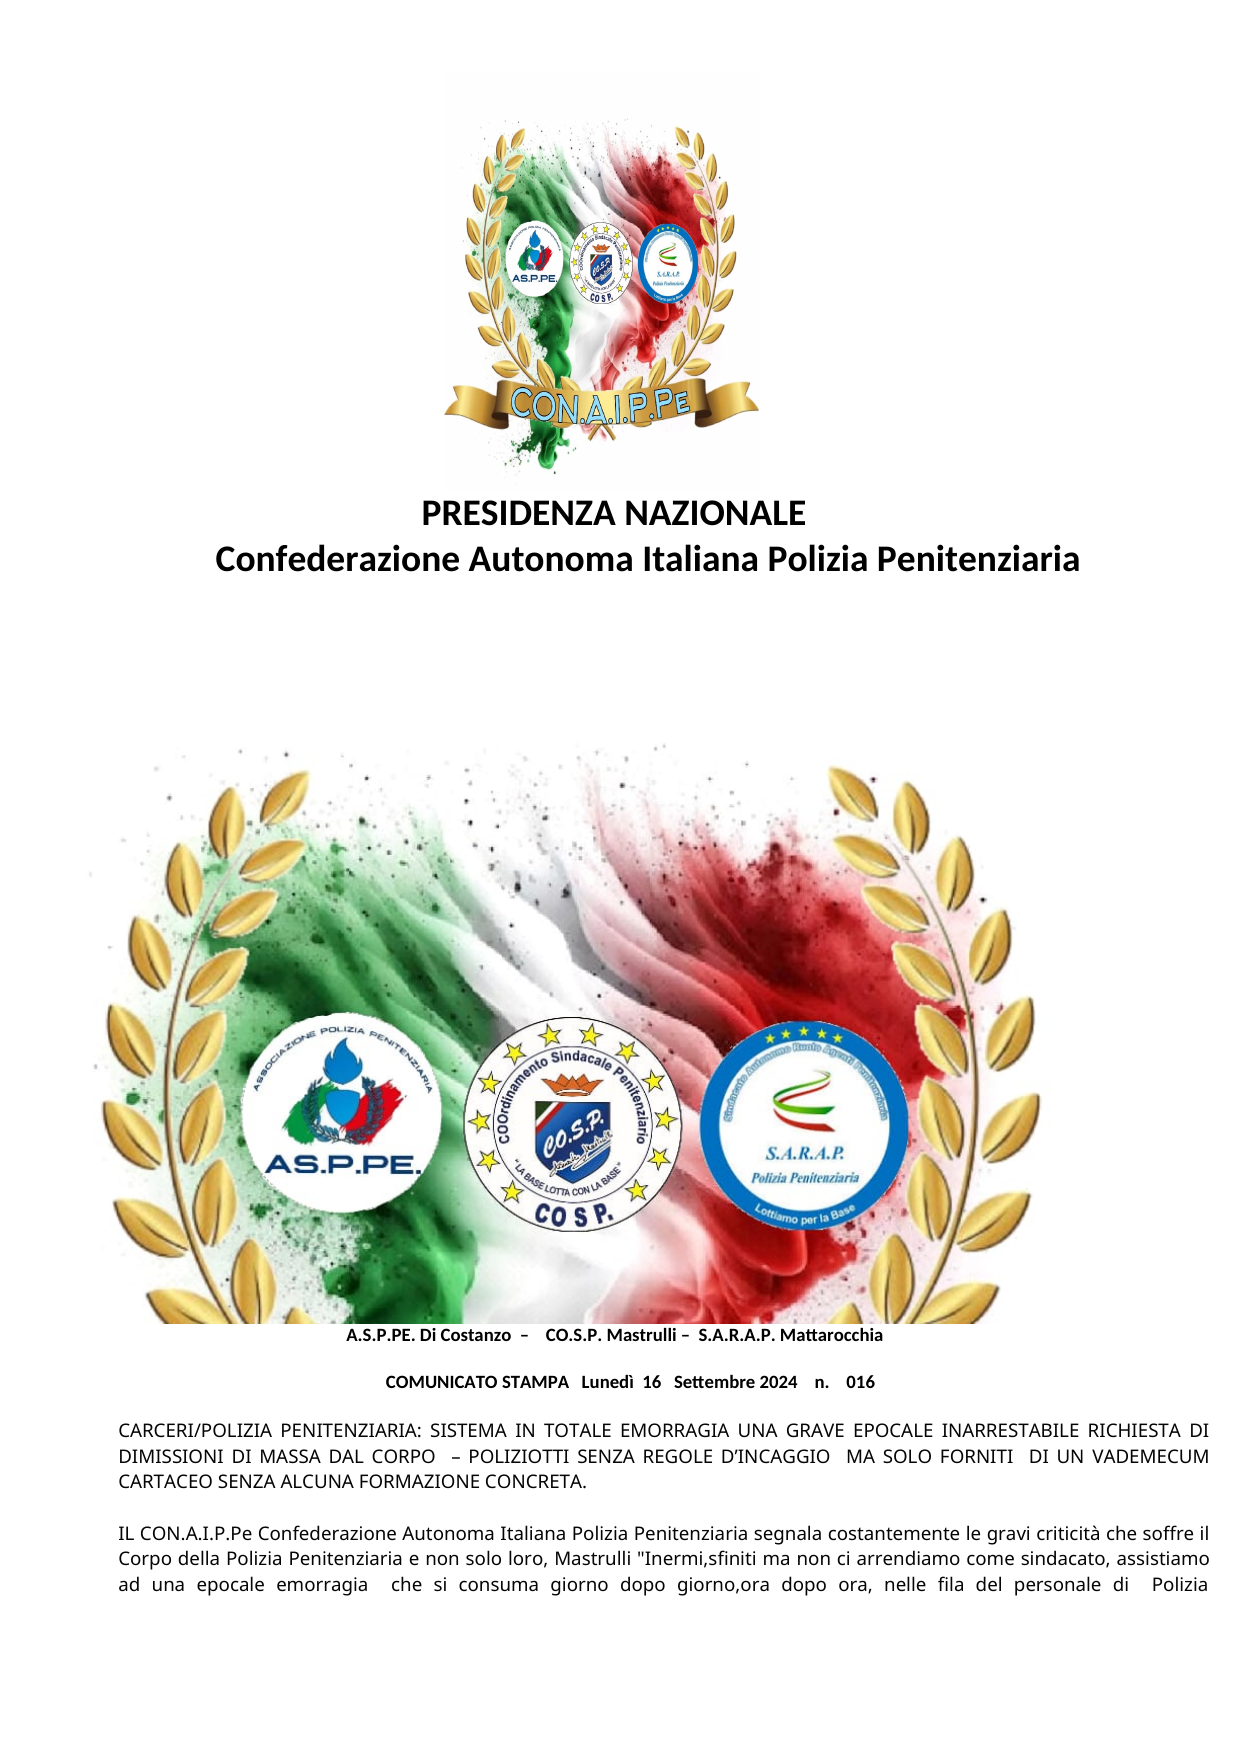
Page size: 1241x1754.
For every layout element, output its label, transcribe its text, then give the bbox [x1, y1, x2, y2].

text COMUNICATO STAMPA Lunedì 16 Settembre 2024 n. 016 [118, 1371, 1211, 1393]
text A.S.P.PE. Di Costanzo – CO.S.P. Mastrulli – S.A.R.A.P. Mattarocchia [118, 1323, 1211, 1346]
picture [444, 73, 760, 490]
text CARCERI/POLIZIA PENITENZIARIA: SISTEMA IN TOTALE EMORRAGIA UNA GRAVE EPOCALE INARRESTABILE RICHIESTA DI DIMISSIONI DI MASSA DAL CORPO – POLIZIOTTI SENZA REGOLE D’INCAGGIO MA SOLO FORNITI DI UN VADEMECUM CARTACEO SENZA ALCUNA FORMAZIONE CONCRETA. [118, 1418, 1211, 1494]
text IL CON.A.I.P.Pe Confederazione Autonoma Italiana Polizia Penitenziaria segnala costantemente le gravi criticità che soffre il Corpo della Polizia Penitenziaria e non solo loro, Mastrulli "Inermi,sfiniti ma non ci arrendiamo come sindacato, assistiamo ad una epocale emorragia che si consuma giorno dopo giorno,ora dopo ora, nelle fila del personale di Polizia Penitenziaria" . Ad affermarlo DOMENICO MASTRULLI già Sostituto Commissario del Corpo di P.P., Segretario Generale Nazionale del CO.S.P. (Coordinamento Sindacale Penitenziari). [118, 1520, 1211, 1596]
picture [29, 626, 1123, 1324]
